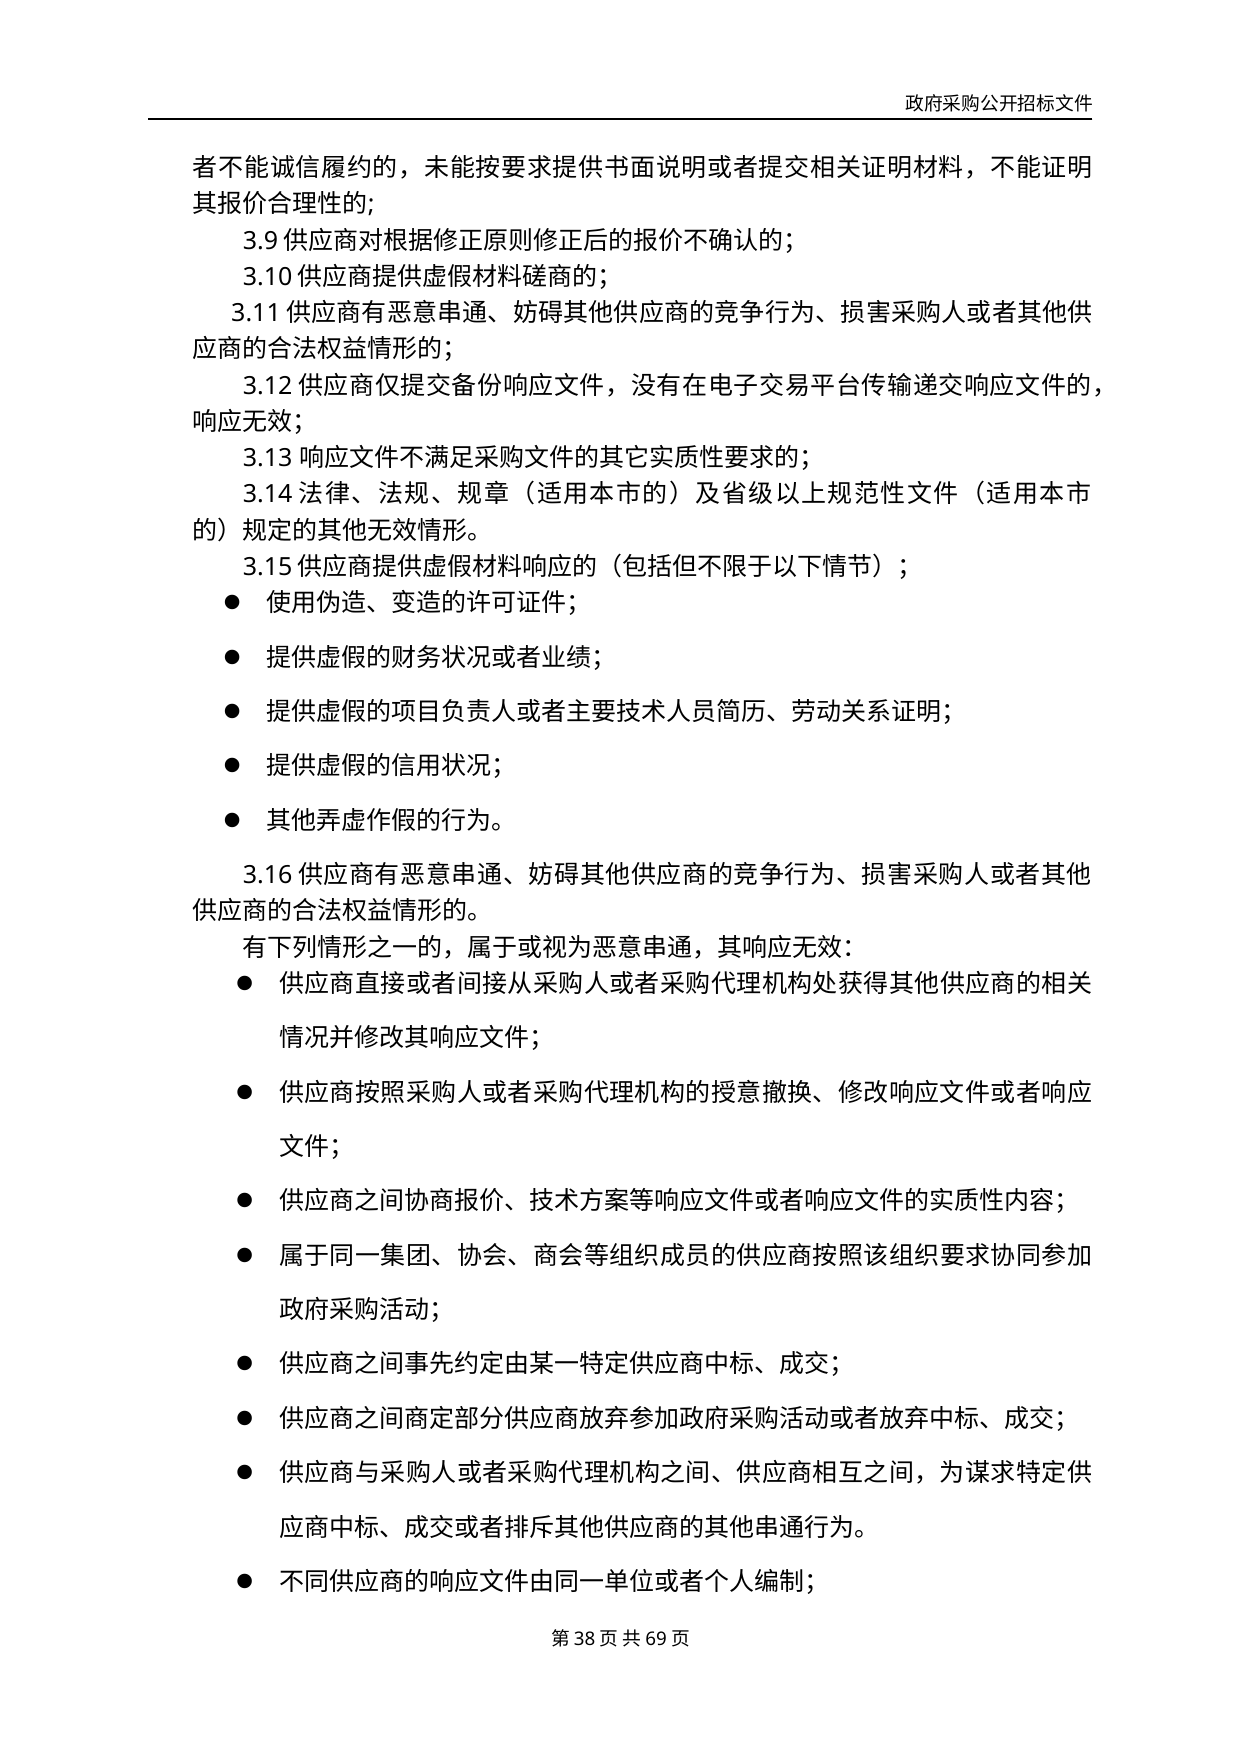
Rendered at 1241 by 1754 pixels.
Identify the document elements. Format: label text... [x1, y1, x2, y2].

text 3.11供应商有恶意串通、妨碍其他供应商的竞争行为、损害采购人或者其他供应商的合法权益情形的； [193, 293, 1092, 365]
list 提供虚假的财务状况或者业绩； [223, 637, 1092, 673]
list 供应商按照采购人或者采购代理机构的授意撤换、修改响应文件或者响应文件； [235, 1072, 1092, 1163]
list 供应商之间事先约定由某一特定供应商中标、成交； [235, 1344, 1092, 1380]
list 供应商之间协商报价、技术方案等响应文件或者响应文件的实质性内容； [235, 1181, 1092, 1217]
list 提供虚假的信用状况； [223, 746, 1092, 782]
list 提供虚假的项目负责人或者主要技术人员简历、劳动关系证明； [223, 691, 1092, 728]
list 其他弄虚作假的行为。 [223, 800, 1092, 836]
text 3.9供应商对根据修正原则修正后的报价不确认的； [193, 220, 1092, 256]
text 3.14法律、法规、规章（适用本市的）及省级以上规范性文件（适用本市的）规定的其他无效情形。 [193, 474, 1092, 546]
text 有下列情形之一的，属于或视为恶意串通，其响应无效： [193, 927, 1092, 963]
text 3.13 响应文件不满足采购文件的其它实质性要求的； [193, 438, 1092, 474]
text 3.10供应商提供虚假材料磋商的； [193, 256, 1092, 293]
list 不同供应商的响应文件由同一单位或者个人编制； [235, 1561, 1092, 1598]
list 使用伪造、变造的许可证件； [223, 583, 1092, 619]
list 属于同一集团、协会、商会等组织成员的供应商按照该组织要求协同参加政府采购活动； [235, 1235, 1092, 1326]
list 供应商与采购人或者采购代理机构之间、供应商相互之间，为谋求特定供应商中标、成交或者排斥其他供应商的其他串通行为。 [235, 1453, 1092, 1543]
text 3.15供应商提供虚假材料响应的（包括但不限于以下情节）； [193, 546, 1092, 583]
text 3.12供应商仅提交备份响应文件，没有在电子交易平台传输递交响应文件的，响应无效； [193, 365, 1092, 438]
list 供应商之间商定部分供应商放弃参加政府采购活动或者放弃中标、成交； [235, 1398, 1092, 1434]
text 3.16供应商有恶意串通、妨碍其他供应商的竞争行为、损害采购人或者其他供应商的合法权益情形的。 [193, 854, 1092, 927]
list 供应商直接或者间接从采购人或者采购代理机构处获得其他供应商的相关情况并修改其响应文件； [235, 963, 1092, 1054]
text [193, 148, 1092, 220]
